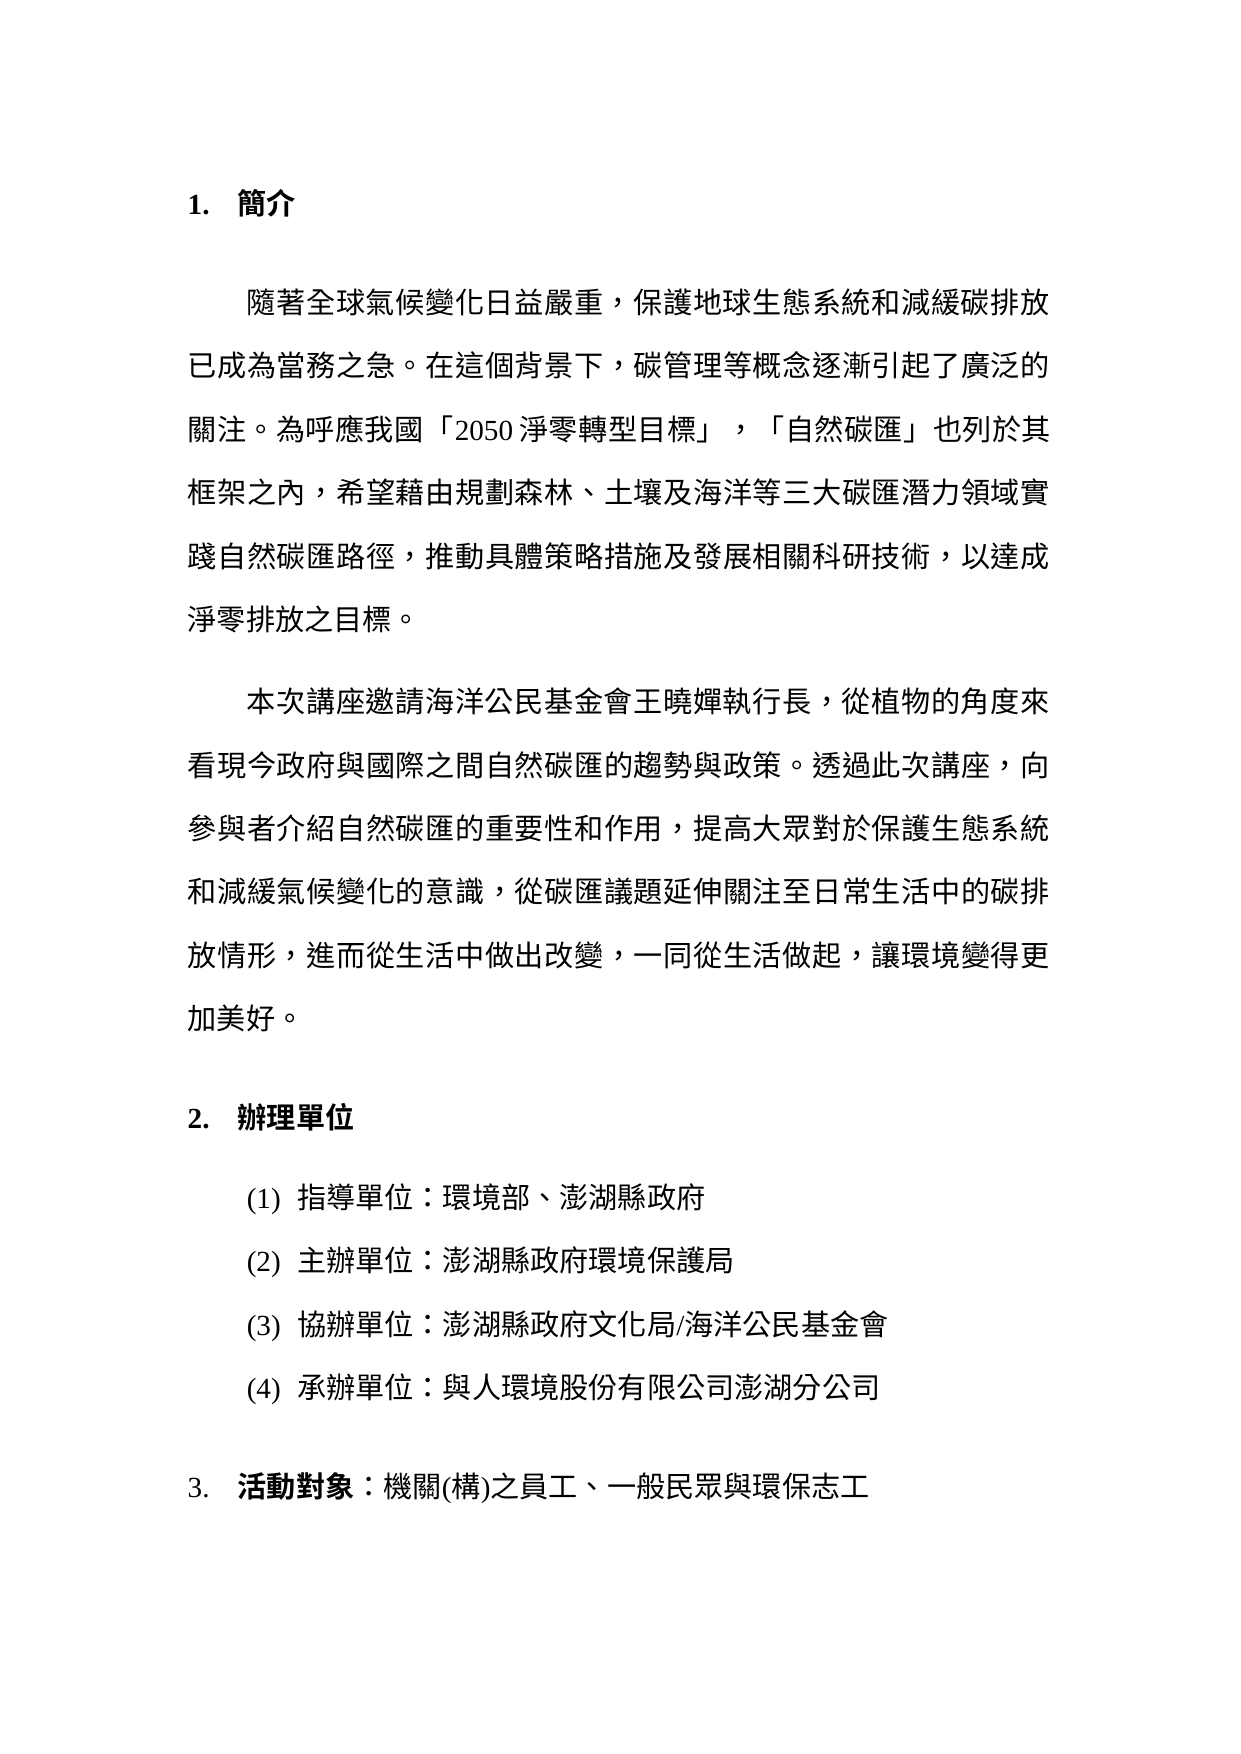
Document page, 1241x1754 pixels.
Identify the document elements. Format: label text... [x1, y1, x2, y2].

list 協辦單位：澎湖縣政府文化局/海洋公民基金會 [247, 1301, 1053, 1343]
list 辦理單位 [187, 1078, 1053, 1153]
list 活動對象：機關(構)之員工、一般民眾與環保志工 [187, 1447, 1053, 1522]
text 隨著全球氣候變化日益嚴重，保護地球生態系統和減緩碳排放已成為當務之急。在這個背景下，碳管理等概念逐漸引起了廣泛的關注。為呼應我國「2050淨零轉型目標」，「自然碳匯」也列於其框架之內，希望藉由規劃森林、土壤及海洋等三大碳匯潛力領域實踐自然碳匯路徑，推動具體策略措施及發展相關科研技術，以達成淨零排放之目標。 [187, 279, 1053, 639]
list 承辦單位：與人環境股份有限公司澎湖分公司 [247, 1364, 1053, 1407]
list 簡介 [187, 164, 1053, 239]
list 主辦單位：澎湖縣政府環境保護局 [247, 1238, 1053, 1280]
text 本次講座邀請海洋公民基金會王曉嬋執行長，從植物的角度來看現今政府與國際之間自然碳匯的趨勢與政策。透過此次講座，向參與者介紹自然碳匯的重要性和作用，提高大眾對於保護生態系統和減緩氣候變化的意識，從碳匯議題延伸關注至日常生活中的碳排放情形，進而從生活中做出改變，一同從生活做起，讓環境變得更加美好。 [187, 679, 1053, 1038]
list 指導單位：環境部、澎湖縣政府 [247, 1174, 1053, 1217]
